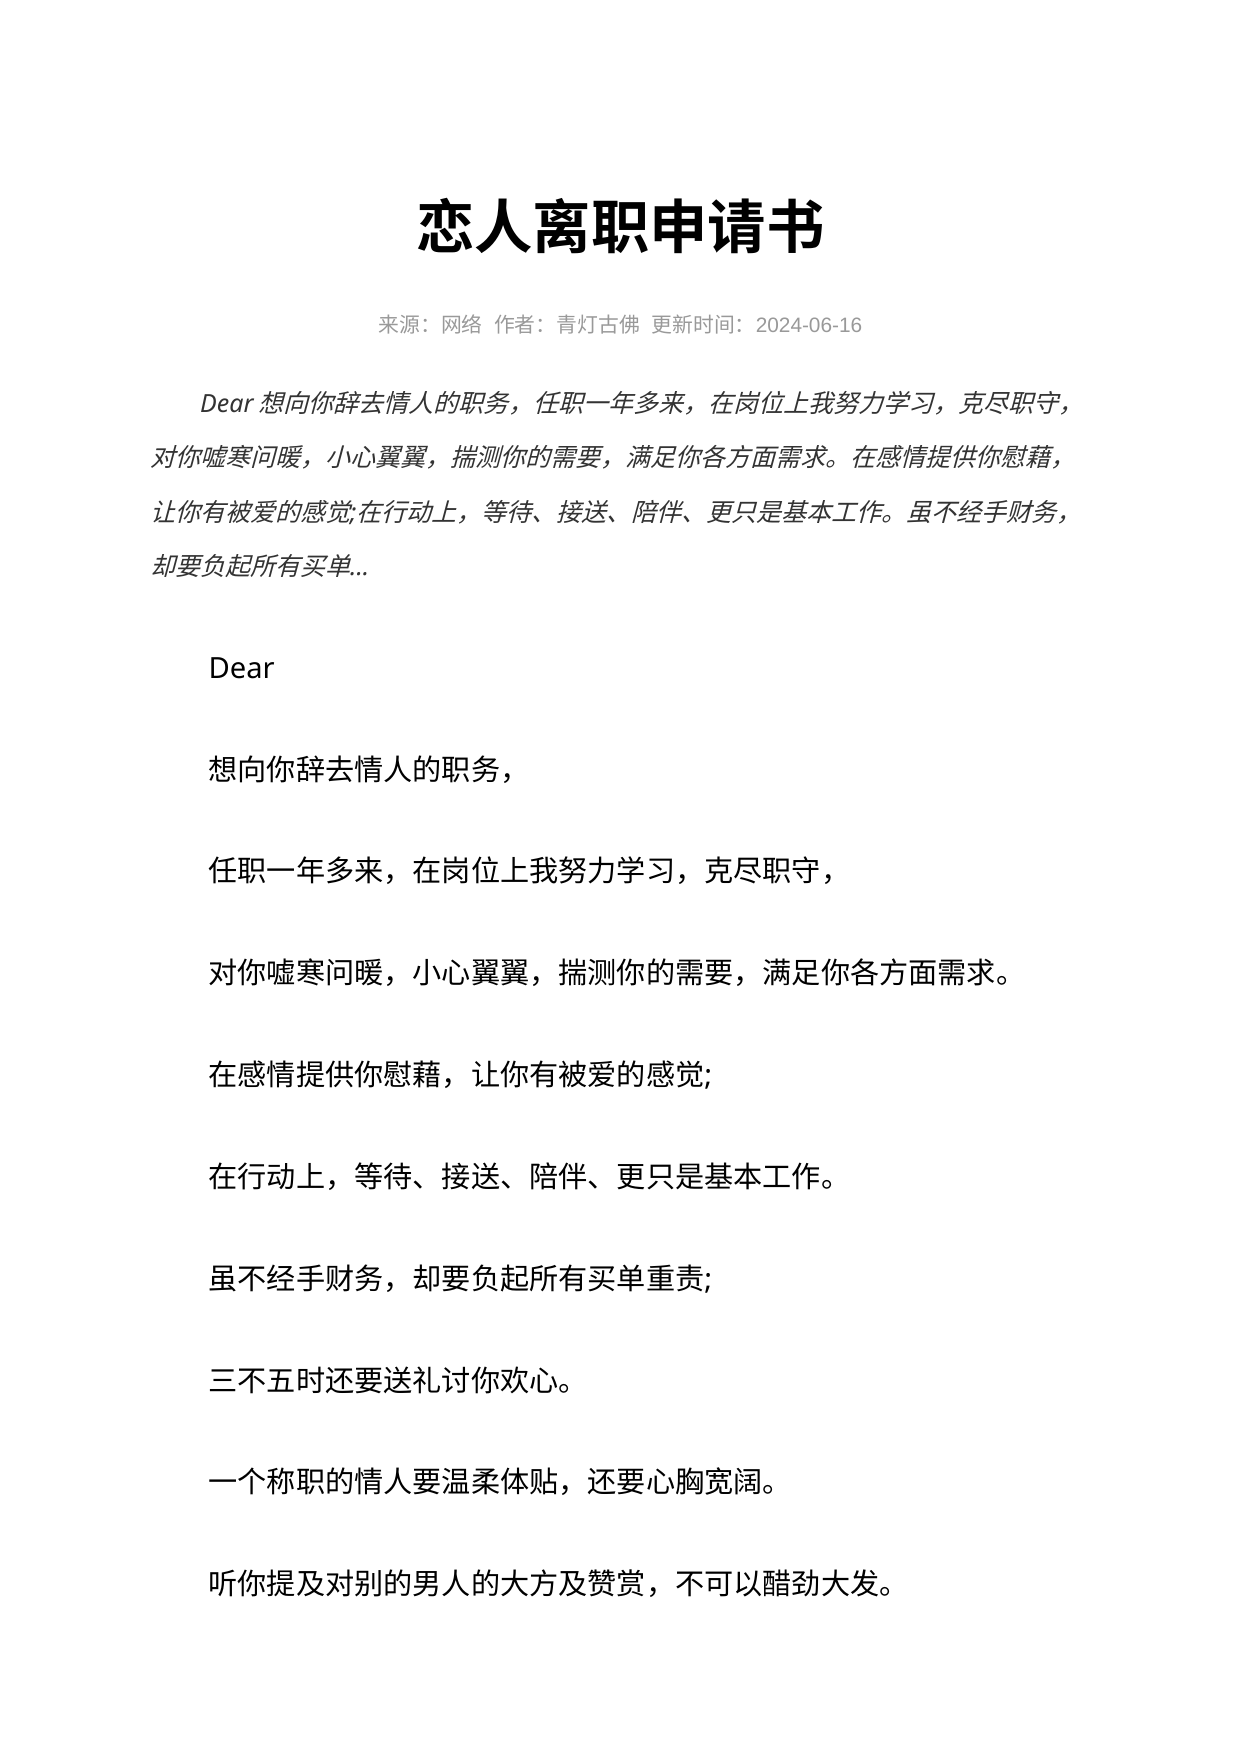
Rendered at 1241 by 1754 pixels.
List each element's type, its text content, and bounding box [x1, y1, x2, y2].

text 虽不经手财务，却要负起所有买单重责; [150, 1255, 1090, 1298]
text 在行动上，等待、接送、陪伴、更只是基本工作。 [150, 1153, 1090, 1196]
text Dear [150, 648, 1090, 687]
text 任职一年多来，在岗位上我努力学习，克尽职守， [150, 848, 1090, 890]
text 在感情提供你慰藉，让你有被爱的感觉; [150, 1052, 1090, 1094]
text 来源：网络 作者：青灯古佛 更新时间：2024-06-16 [150, 313, 1090, 337]
text 三不五时还要送礼讨你欢心。 [150, 1357, 1090, 1399]
text Dear想向你辞去情人的职务，任职一年多来，在岗位上我努力学习，克尽职守，对你嘘寒问暖，小心翼翼，揣测你的需要，满足你各方面需求。在感情提供你慰藉，让你有被爱的感觉;在行动上，等待、接送、陪伴、更只是基本工作。虽不经手财务，却要负起所有买单... [150, 383, 1090, 583]
text 想向你辞去情人的职务， [150, 746, 1090, 788]
text 对你嘘寒问暖，小心翼翼，揣测你的需要，满足你各方面需求。 [150, 950, 1090, 992]
text 听你提及对别的男人的大方及赞赏，不可以醋劲大发。 [150, 1561, 1090, 1603]
text 一个称职的情人要温柔体贴，还要心胸宽阔。 [150, 1459, 1090, 1501]
subtitle 恋人离职申请书 [150, 181, 1090, 266]
